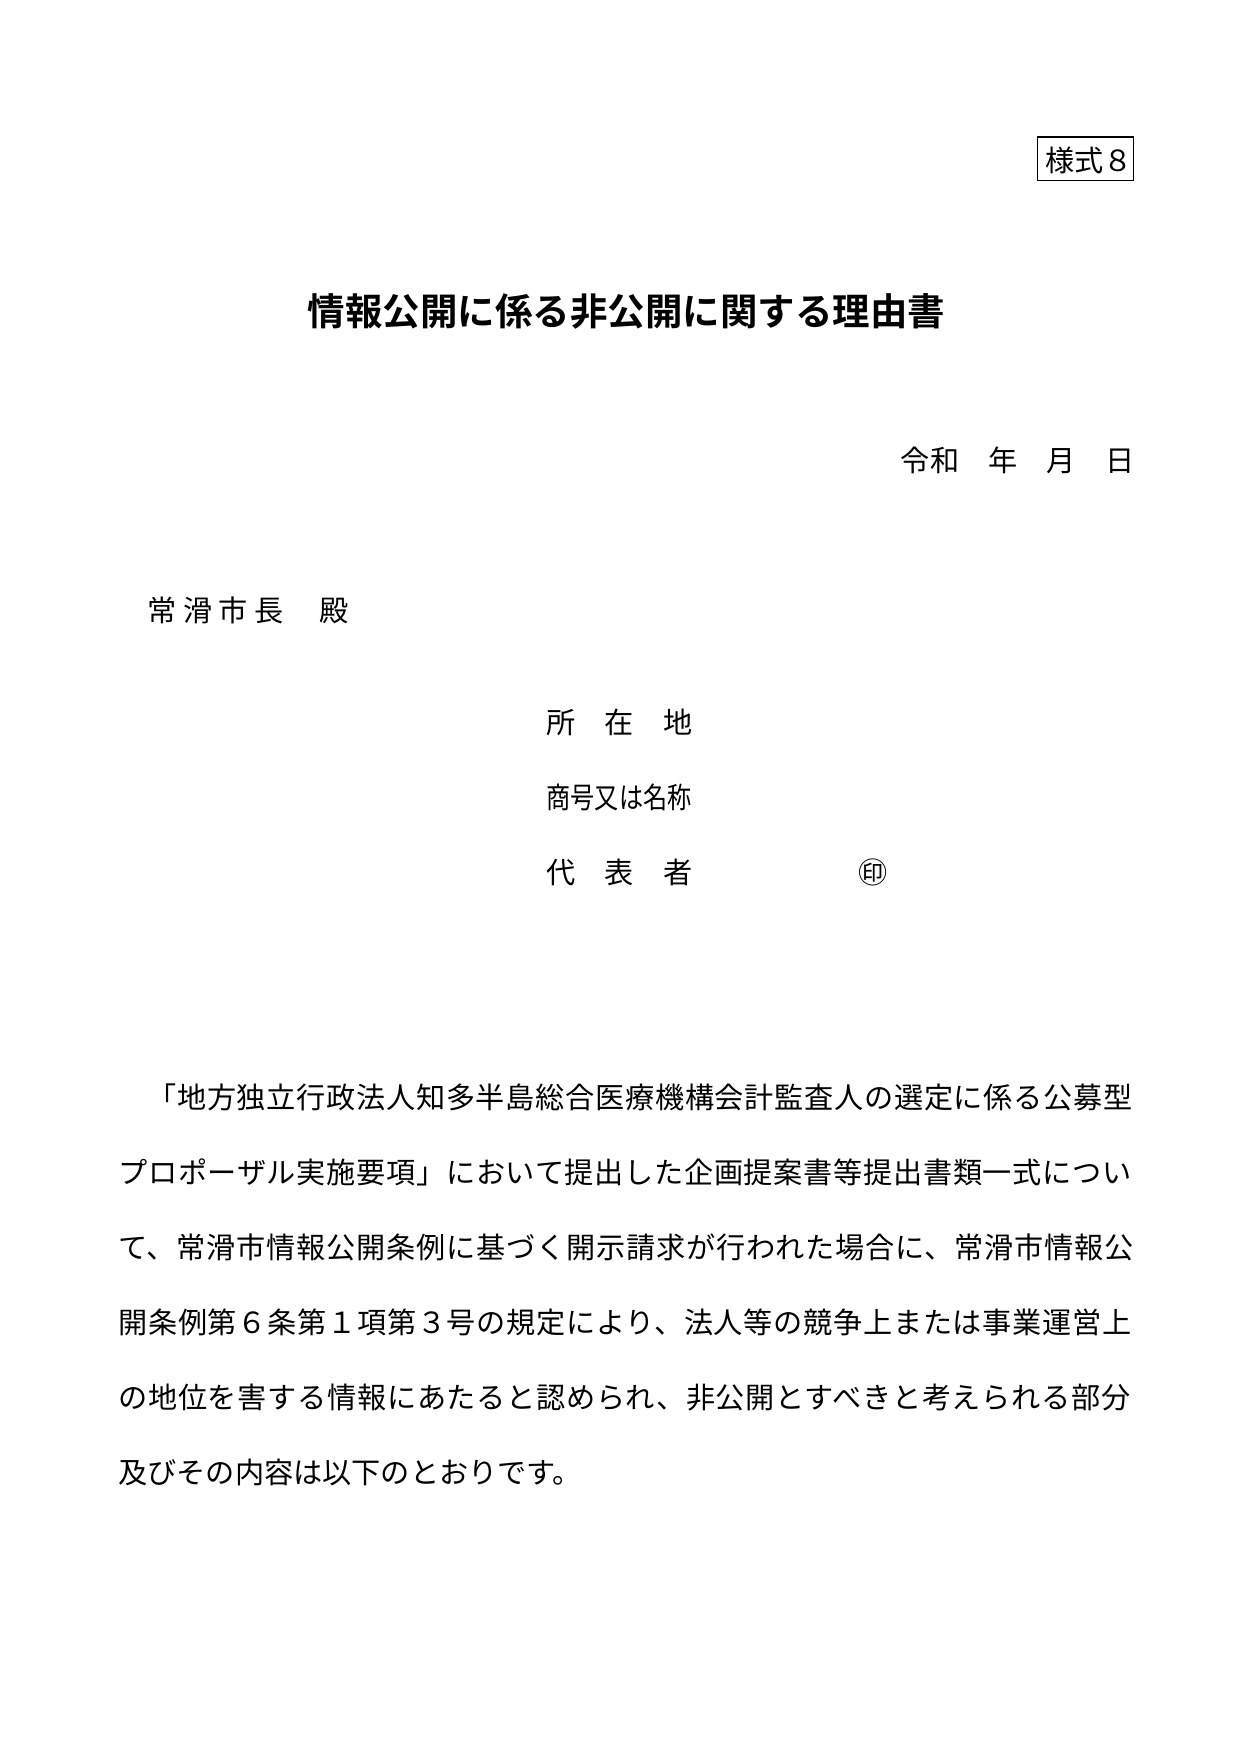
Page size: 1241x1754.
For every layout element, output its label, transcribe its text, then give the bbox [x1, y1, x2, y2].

text 令和 年 月 日 [118, 421, 1134, 496]
text 情報公開に係る非公開に関する理由書 [118, 271, 1134, 346]
text 様式８ [118, 121, 1134, 196]
text 常 滑 市 長 殿 [118, 571, 1134, 646]
text 「地方独立行政法人知多半島総合医療機構会計監査人の選定に係る公募型プロポーザル実施要項」において提出した企画提案書等提出書類一式について、常滑市情報公開条例に基づく開示請求が行われた場合に、常滑市情報公開条例第６条第１項第３号の規定により、法人等の競争上または事業運営上の地位を害する情報にあたると認められ、非公開とすべきと考えられる部分及びその内容は以下のとおりです。 [118, 1058, 1134, 1508]
text 所 在 地 [118, 683, 1093, 758]
text 商号又は名称 [118, 758, 1093, 833]
text 代 表 者 ㊞ [118, 833, 1093, 908]
